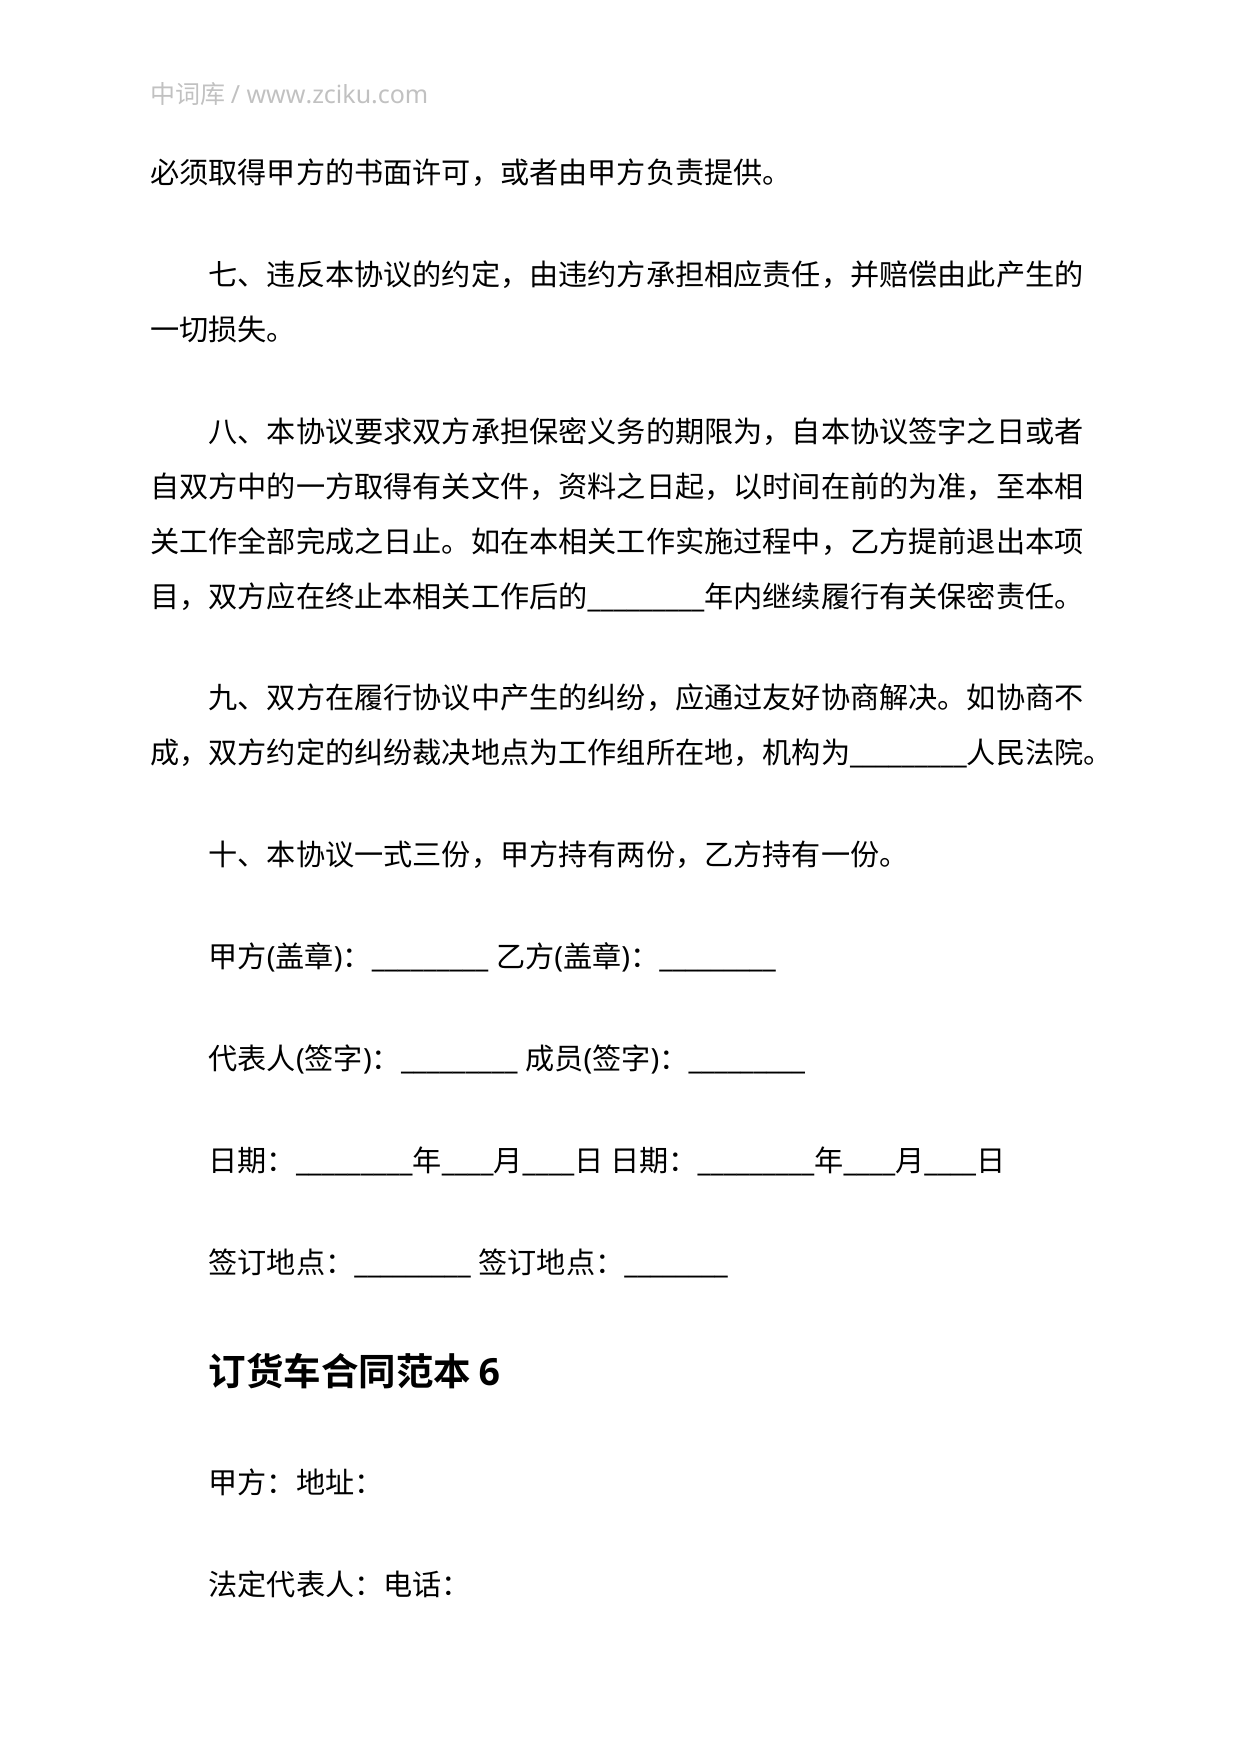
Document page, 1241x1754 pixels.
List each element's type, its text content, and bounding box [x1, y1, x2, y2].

text 代表人(签字)：_________ 成员(签字)：_________ [150, 1036, 1090, 1078]
text 签订地点：_________ 签订地点：________ [150, 1240, 1090, 1282]
text 日期：_________年____月____日 日期：_________年____月____日 [150, 1138, 1090, 1180]
text 法定代表人：电话： [150, 1561, 1090, 1603]
text 八、本协议要求双方承担保密义务的期限为，自本协议签字之日或者自双方中的一方取得有关文件，资料之日起，以时间在前的为准，至本相关工作全部完成之日止。如在本相关工作实施过程中，乙方提前退出本项目，双方应在终止本相关工作后的_________年内继续履行有关保密责任。 [150, 408, 1090, 616]
text 九、双方在履行协议中产生的纠纷，应通过友好协商解决。如协商不成，双方约定的纠纷裁决地点为工作组所在地，机构为_________人民法院。 [150, 675, 1090, 772]
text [150, 150, 1090, 192]
text 甲方：地址： [150, 1459, 1090, 1502]
text 十、本协议一式三份，甲方持有两份，乙方持有一份。 [150, 832, 1090, 874]
text 七、违反本协议的约定，由违约方承担相应责任，并赔偿由此产生的一切损失。 [150, 252, 1090, 349]
text 甲方(盖章)：_________ 乙方(盖章)：_________ [150, 934, 1090, 976]
text 订货车合同范本6 [150, 1342, 1090, 1396]
